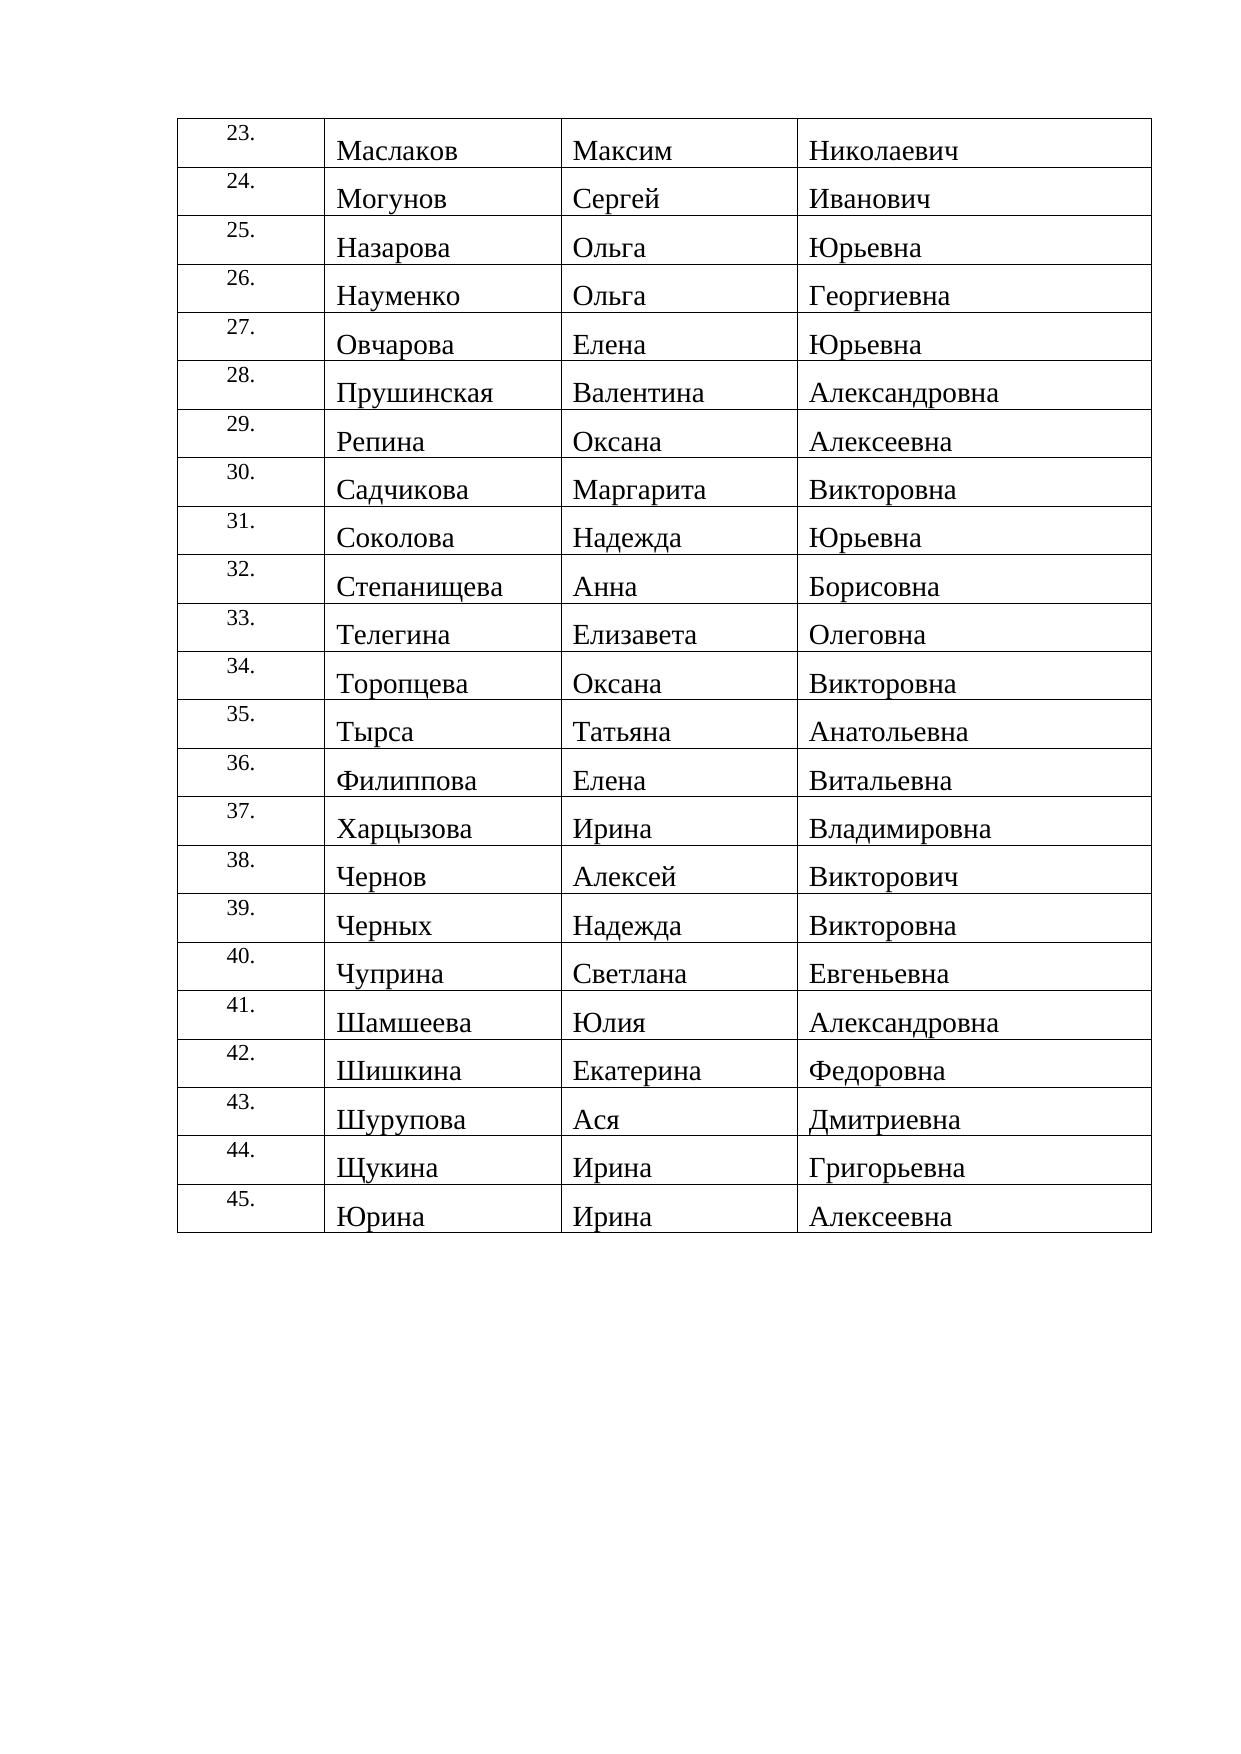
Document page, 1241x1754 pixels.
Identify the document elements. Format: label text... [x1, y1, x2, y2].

table_cell Викторовна [798, 458, 1151, 506]
table_cell Ольга [562, 216, 797, 263]
table_cell Черных [325, 894, 561, 942]
table_cell Ирина [562, 797, 797, 845]
table_cell Шурупова [325, 1088, 561, 1135]
table_cell Юрьевна [798, 216, 1151, 263]
table_cell Григорьевна [798, 1136, 1151, 1184]
table_cell Светлана [562, 943, 797, 990]
table_cell [178, 991, 324, 1038]
table_cell Маргарита [562, 458, 797, 506]
table_cell Оксана [562, 410, 797, 457]
table_cell Надежда [562, 894, 797, 942]
table_cell Александровна [798, 991, 1151, 1038]
table_cell Овчарова [325, 313, 561, 360]
table_cell Чернов [325, 846, 561, 893]
table_cell Торопцева [325, 652, 561, 699]
table_cell [178, 313, 324, 360]
table_cell [178, 700, 324, 748]
table_cell [178, 1136, 324, 1184]
table_cell Юрьевна [798, 507, 1151, 554]
table_cell Борисовна [798, 555, 1151, 602]
table_cell [178, 168, 324, 215]
table_cell [178, 749, 324, 796]
table_cell Могунов [325, 168, 561, 215]
table_cell [178, 797, 324, 845]
table_cell Ирина [562, 1136, 797, 1184]
table_cell Алексей [562, 846, 797, 893]
table_cell Алексеевна [798, 410, 1151, 457]
table_cell Викторовна [798, 652, 1151, 699]
table_cell Евгеньевна [798, 943, 1151, 990]
table_cell Максим [562, 119, 797, 167]
table_cell Викторовна [798, 894, 1151, 942]
table_cell Анатольевна [798, 700, 1151, 748]
table_cell Александровна [798, 361, 1151, 409]
table_cell [178, 652, 324, 699]
table_cell Юрина [325, 1185, 561, 1232]
table_cell Назарова [325, 216, 561, 263]
table_cell [178, 846, 324, 893]
table_cell [178, 410, 324, 457]
table_cell Маслаков [325, 119, 561, 167]
table_cell Ольга [562, 265, 797, 312]
table_cell Тырса [325, 700, 561, 748]
table_cell Прушинская [325, 361, 561, 409]
table_cell [178, 1185, 324, 1232]
table_cell [178, 894, 324, 942]
table_cell Степанищева [325, 555, 561, 602]
table_cell Дмитриевна [798, 1088, 1151, 1135]
table_cell Олеговна [798, 604, 1151, 651]
table_cell Юрьевна [798, 313, 1151, 360]
table_cell Шамшеева [325, 991, 561, 1038]
table_cell Шишкина [325, 1040, 561, 1087]
table_cell Харцызова [325, 797, 561, 845]
table_cell [178, 507, 324, 554]
table_cell Валентина [562, 361, 797, 409]
table_cell [178, 555, 324, 602]
table_cell [178, 216, 324, 263]
table_cell Елизавета [562, 604, 797, 651]
table_cell [178, 458, 324, 506]
table_cell Филиппова [325, 749, 561, 796]
table_cell Екатерина [562, 1040, 797, 1087]
table_cell Викторович [798, 846, 1151, 893]
table_cell Иванович [798, 168, 1151, 215]
table_cell Щукина [325, 1136, 561, 1184]
table_cell [178, 604, 324, 651]
table_cell Юлия [562, 991, 797, 1038]
table_cell Репина [325, 410, 561, 457]
table_cell [178, 1088, 324, 1135]
table_cell [178, 943, 324, 990]
table_cell Чуприна [325, 943, 561, 990]
table_cell [178, 361, 324, 409]
table_cell Федоровна [798, 1040, 1151, 1087]
table_cell [178, 119, 324, 167]
table_cell [178, 1040, 324, 1087]
table_cell Сергей [562, 168, 797, 215]
table_cell Владимировна [798, 797, 1151, 845]
table_cell Витальевна [798, 749, 1151, 796]
table_cell Ася [562, 1088, 797, 1135]
table_cell Садчикова [325, 458, 561, 506]
table_cell Науменко [325, 265, 561, 312]
table_cell Соколова [325, 507, 561, 554]
table_cell Надежда [562, 507, 797, 554]
table_cell Елена [562, 313, 797, 360]
table_cell Оксана [562, 652, 797, 699]
table_cell Алексеевна [798, 1185, 1151, 1232]
table_cell Ирина [562, 1185, 797, 1232]
table_cell Телегина [325, 604, 561, 651]
table_cell Елена [562, 749, 797, 796]
table_cell Николаевич [798, 119, 1151, 167]
table_cell Анна [562, 555, 797, 602]
table_cell Татьяна [562, 700, 797, 748]
table_cell [178, 265, 324, 312]
table_cell Георгиевна [798, 265, 1151, 312]
